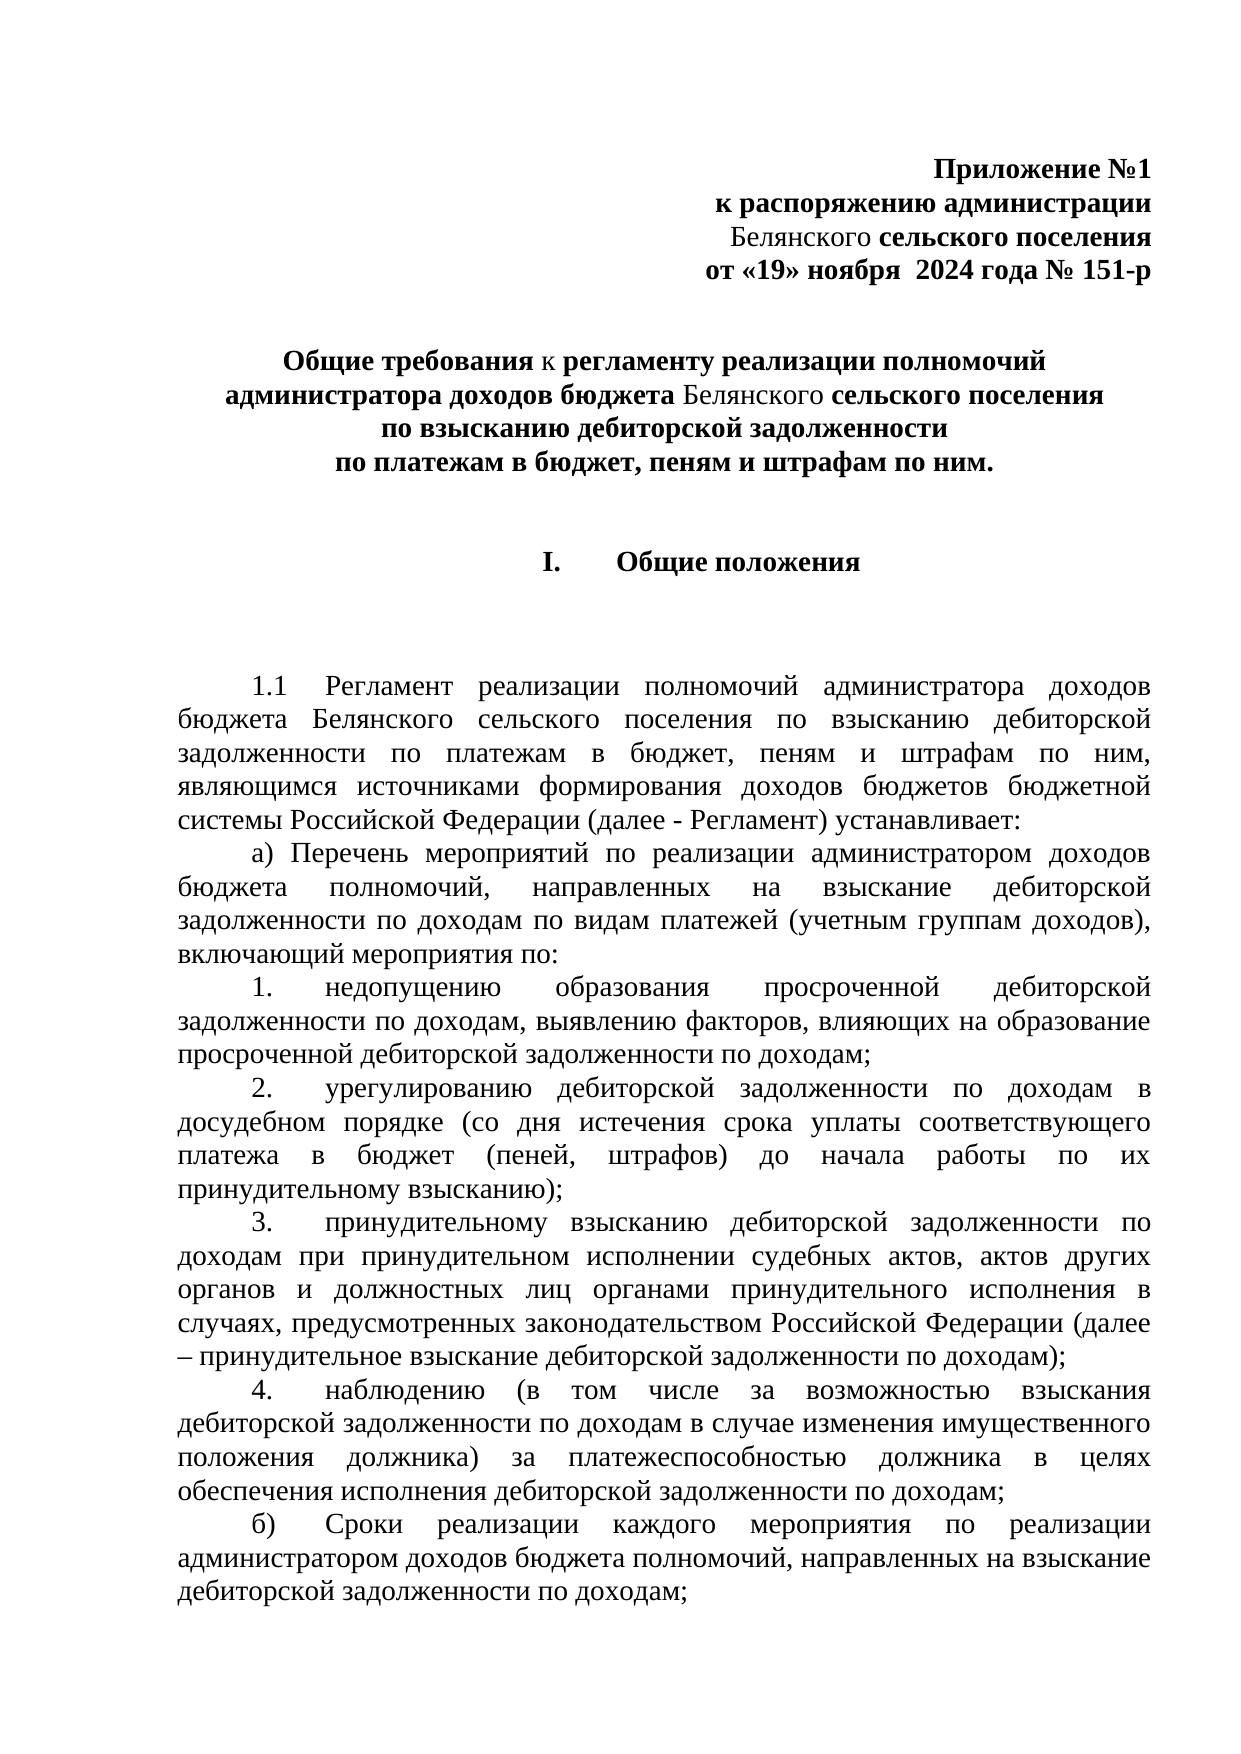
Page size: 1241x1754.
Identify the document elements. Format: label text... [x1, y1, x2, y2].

text 2. урегулированию дебиторской задолженности по доходам в досудебном порядке (со дня истечения срока уплаты соответствующего платежа в бюджет (пеней, штрафов) до начала работы по их принудительному взысканию); [177, 1070, 1152, 1204]
text б) Сроки реализации каждого мероприятия по реализации администратором доходов бюджета полномочий, направленных на взыскание дебиторской задолженности по доходам; [177, 1506, 1152, 1607]
text 1.1 Регламент реализации полномочий администратора доходов бюджета Белянского сельского поселения по взысканию дебиторской задолженности по платежам в бюджет, пеням и штрафам по ним, являющимся источниками формирования доходов бюджетов бюджетной системы Российской Федерации (далее - Регламент) устанавливает: [177, 668, 1152, 835]
text 4. наблюдению (в том числе за возможностью взыскания дебиторской задолженности по доходам в случае изменения имущественного положения должника) за платежеспособностью должника в целях обеспечения исполнения дебиторской задолженности по доходам; [177, 1372, 1152, 1506]
text по платежам в бюджет, пеням и штрафам по ним. [177, 444, 1152, 477]
text I. Общие положения [177, 544, 1152, 578]
text администратора доходов бюджета Белянского сельского поселения [177, 377, 1152, 410]
text Общие требования к регламенту реализации полномочий [177, 343, 1152, 377]
text от «19» ноября 2024 года № 151-р [177, 252, 1152, 286]
text а) Перечень мероприятий по реализации администратором доходов бюджета полномочий, направленных на взыскание дебиторской задолженности по доходам по видам платежей (учетным группам доходов), включающий мероприятия по: [177, 835, 1152, 969]
text Приложение №1 [177, 152, 1152, 185]
text 1. недопущению образования просроченной дебиторской задолженности по доходам, выявлению факторов, влияющих на образование просроченной дебиторской задолженности по доходам; [177, 969, 1152, 1070]
text к распоряжению администрации [177, 185, 1152, 219]
text Белянского сельского поселения [177, 219, 1152, 252]
text по взысканию дебиторской задолженности [177, 410, 1152, 444]
text 3. принудительному взысканию дебиторской задолженности по доходам при принудительном исполнении судебных актов, актов других органов и должностных лиц органами принудительного исполнения в случаях, предусмотренных законодательством Российской Федерации (далее – принудительное взыскание дебиторской задолженности по доходам); [177, 1204, 1152, 1372]
